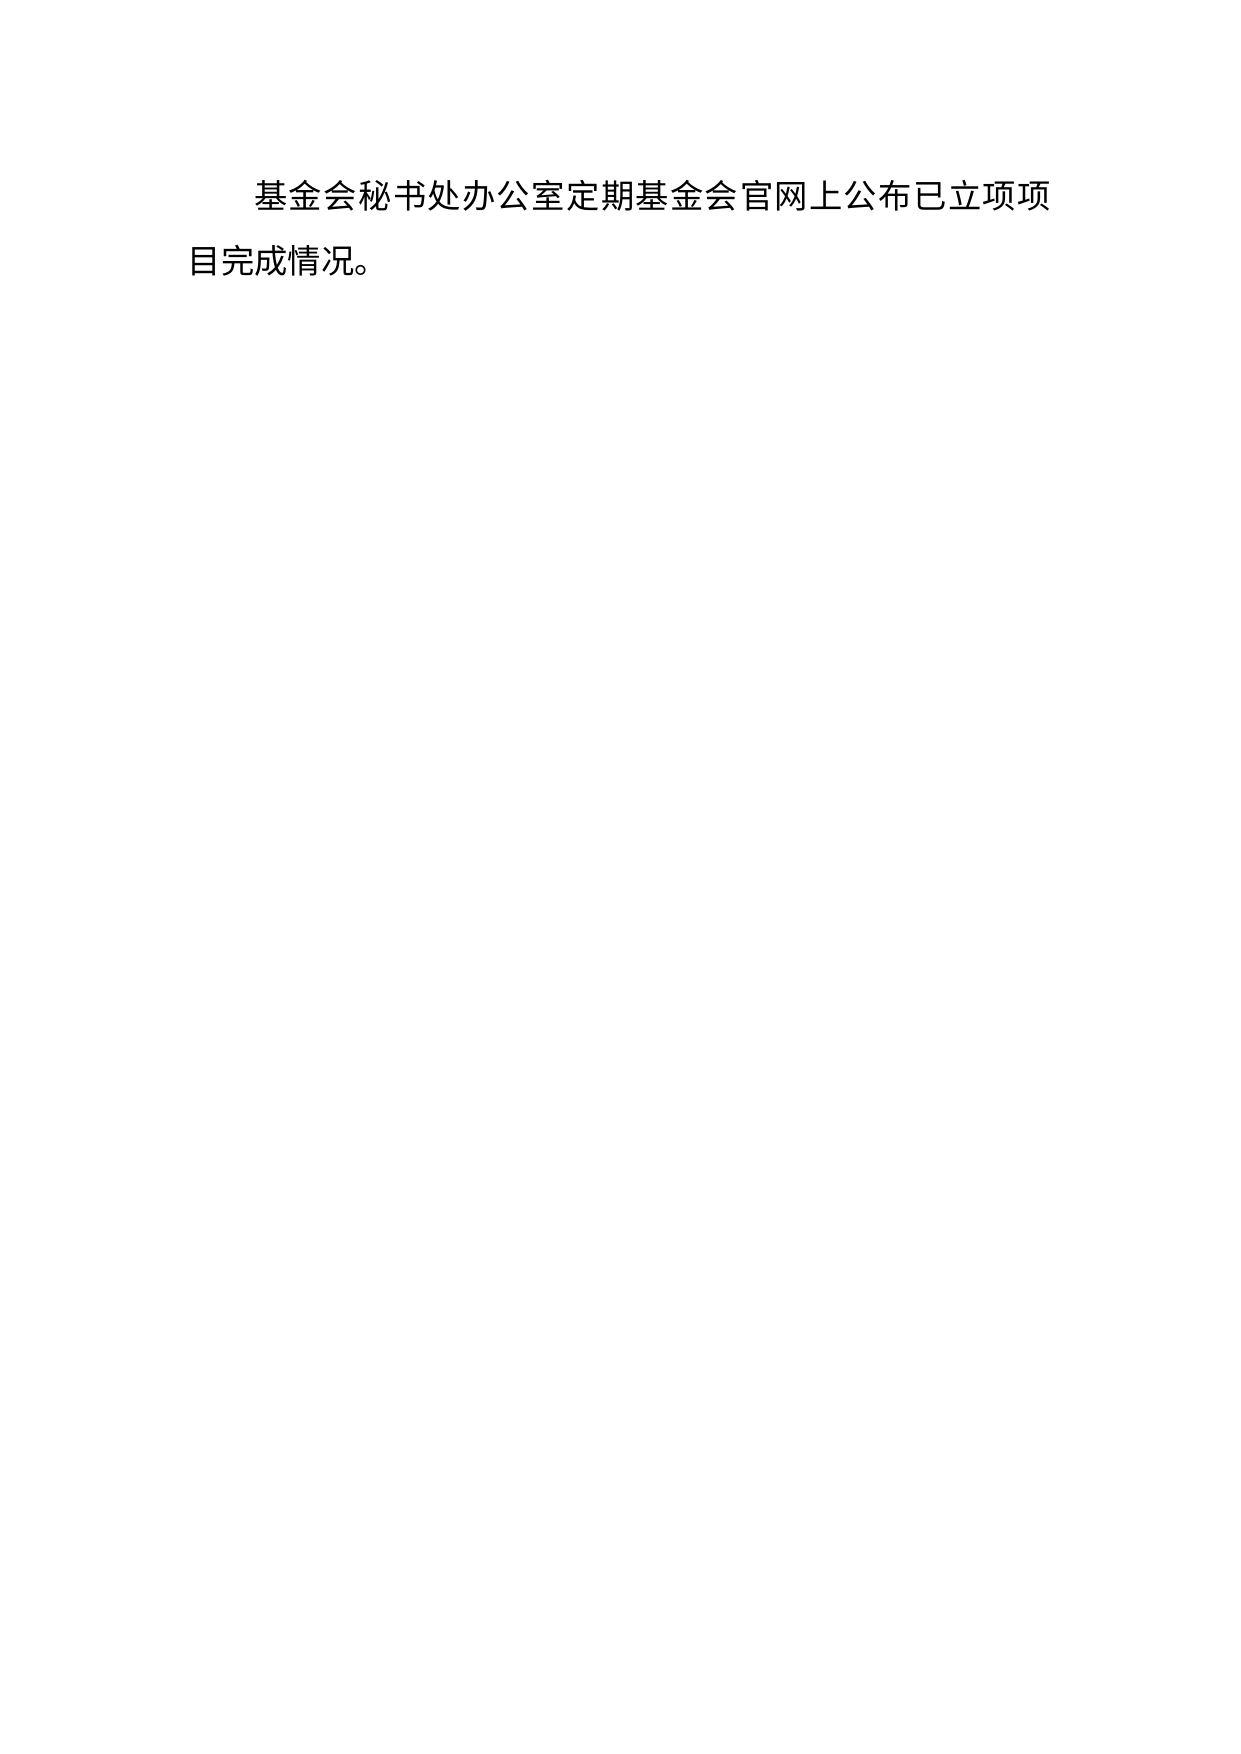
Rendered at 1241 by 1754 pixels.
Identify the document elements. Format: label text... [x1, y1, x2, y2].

text 基金会秘书处办公室定期基金会官网上公布已立项项目完成情况。 [187, 162, 1053, 292]
